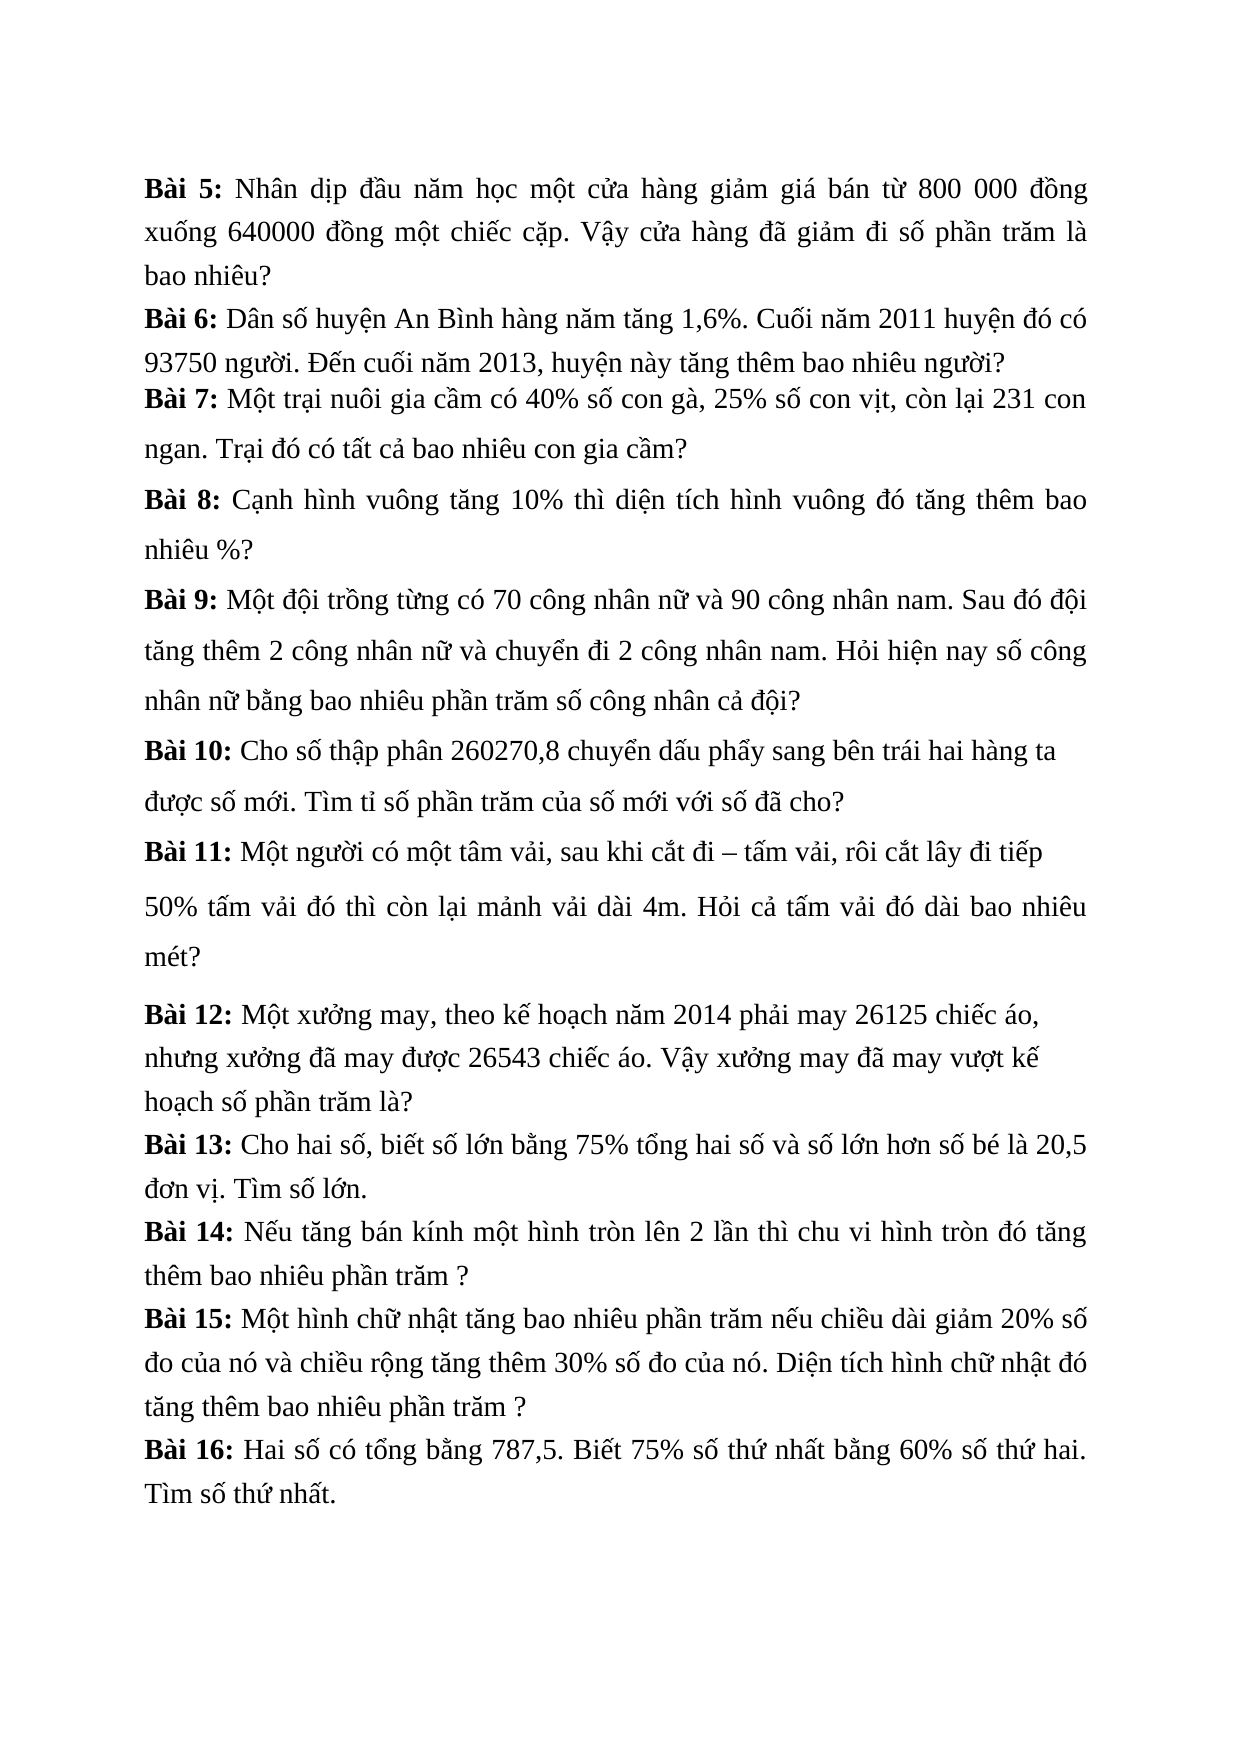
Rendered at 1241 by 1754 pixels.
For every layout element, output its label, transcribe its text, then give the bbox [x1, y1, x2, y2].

text Bài 9: Một đội trồng từng có 70 công nhân nữ và 90 công nhân nam. Sau đó đội tăng thêm 2 công nhân nữ và chuyển đi 2 công nhân nam. Hỏi hiện nay số công nhân nữ bằng bao nhiêu phần trăm số công nhân cả đội? [144, 582, 1089, 717]
text Bài 10: Cho số thập phân 260270,8 chuyển dấu phẩy sang bên trái hai hàng ta [144, 733, 1089, 767]
text Bài 5: Nhân dịp đầu năm học một cửa hàng giảm giá bán từ 800 000 đồng xuống 640000 đồng một chiếc cặp. Vậy cửa hàng đã giảm đi số phần trăm là bao nhiêu? [144, 163, 1089, 294]
text Bài 12: Một xưởng may, theo kế hoạch năm 2014 phải may 26125 chiếc áo, nhưng xưởng đã may được 26543 chiếc áo. Vậy xưởng may đã may vượt kế hoạch số phần trăm là? [144, 989, 1041, 1120]
text Bài 13: Cho hai số, biết số lớn bằng 75% tổng hai số và số lớn hơn số bé là 20,5 đơn vị. Tìm số lớn. [144, 1120, 1089, 1207]
text Bài 16: Hai số có tổng bằng 787,5. Biết 75% số thứ nhất bằng 60% số thứ hai. Tìm số thứ nhất. [144, 1425, 1089, 1512]
text Bài 15: Một hình chữ nhật tăng bao nhiêu phần trăm nếu chiều dài giảm 20% số đo của nó và chiều rộng tăng thêm 30% số đo của nó. Diện tích hình chữ nhật đó tăng thêm bao nhiêu phần trăm ? [144, 1294, 1089, 1425]
text Bài 6: Dân số huyện An Bình hàng năm tăng 1,6%. Cuối năm 2011 huyện đó có 93750 người. Đến cuối năm 2013, huyện này tăng thêm bao nhiêu người? [144, 294, 1089, 381]
text Bài 7: Một trại nuôi gia cầm có 40% số con gà, 25% số con vịt, còn lại 231 con ngan. Trại đó có tất cả bao nhiêu con gia cầm? [144, 381, 1089, 465]
text Bài 8: Cạnh hình vuông tăng 10% thì diện tích hình vuông đó tăng thêm bao nhiêu %? [144, 482, 1089, 566]
text được số mới. Tìm tỉ số phần trăm của số mới với số đã cho? [144, 784, 1089, 817]
text Bài 14: Nếu tăng bán kính một hình tròn lên 2 lần thì chu vi hình tròn đó tăng thêm bao nhiêu phần trăm ? [144, 1207, 1089, 1294]
text Bài 11: Một người có một tâm vải, sau khi cắt đi – tấm vải, rôi cắt lây đi tiếp [144, 834, 1089, 868]
text 50% tấm vải đó thì còn lại mảnh vải dài 4m. Hỏi cả tấm vải đó dài bao nhiêu mét? [144, 889, 1089, 973]
